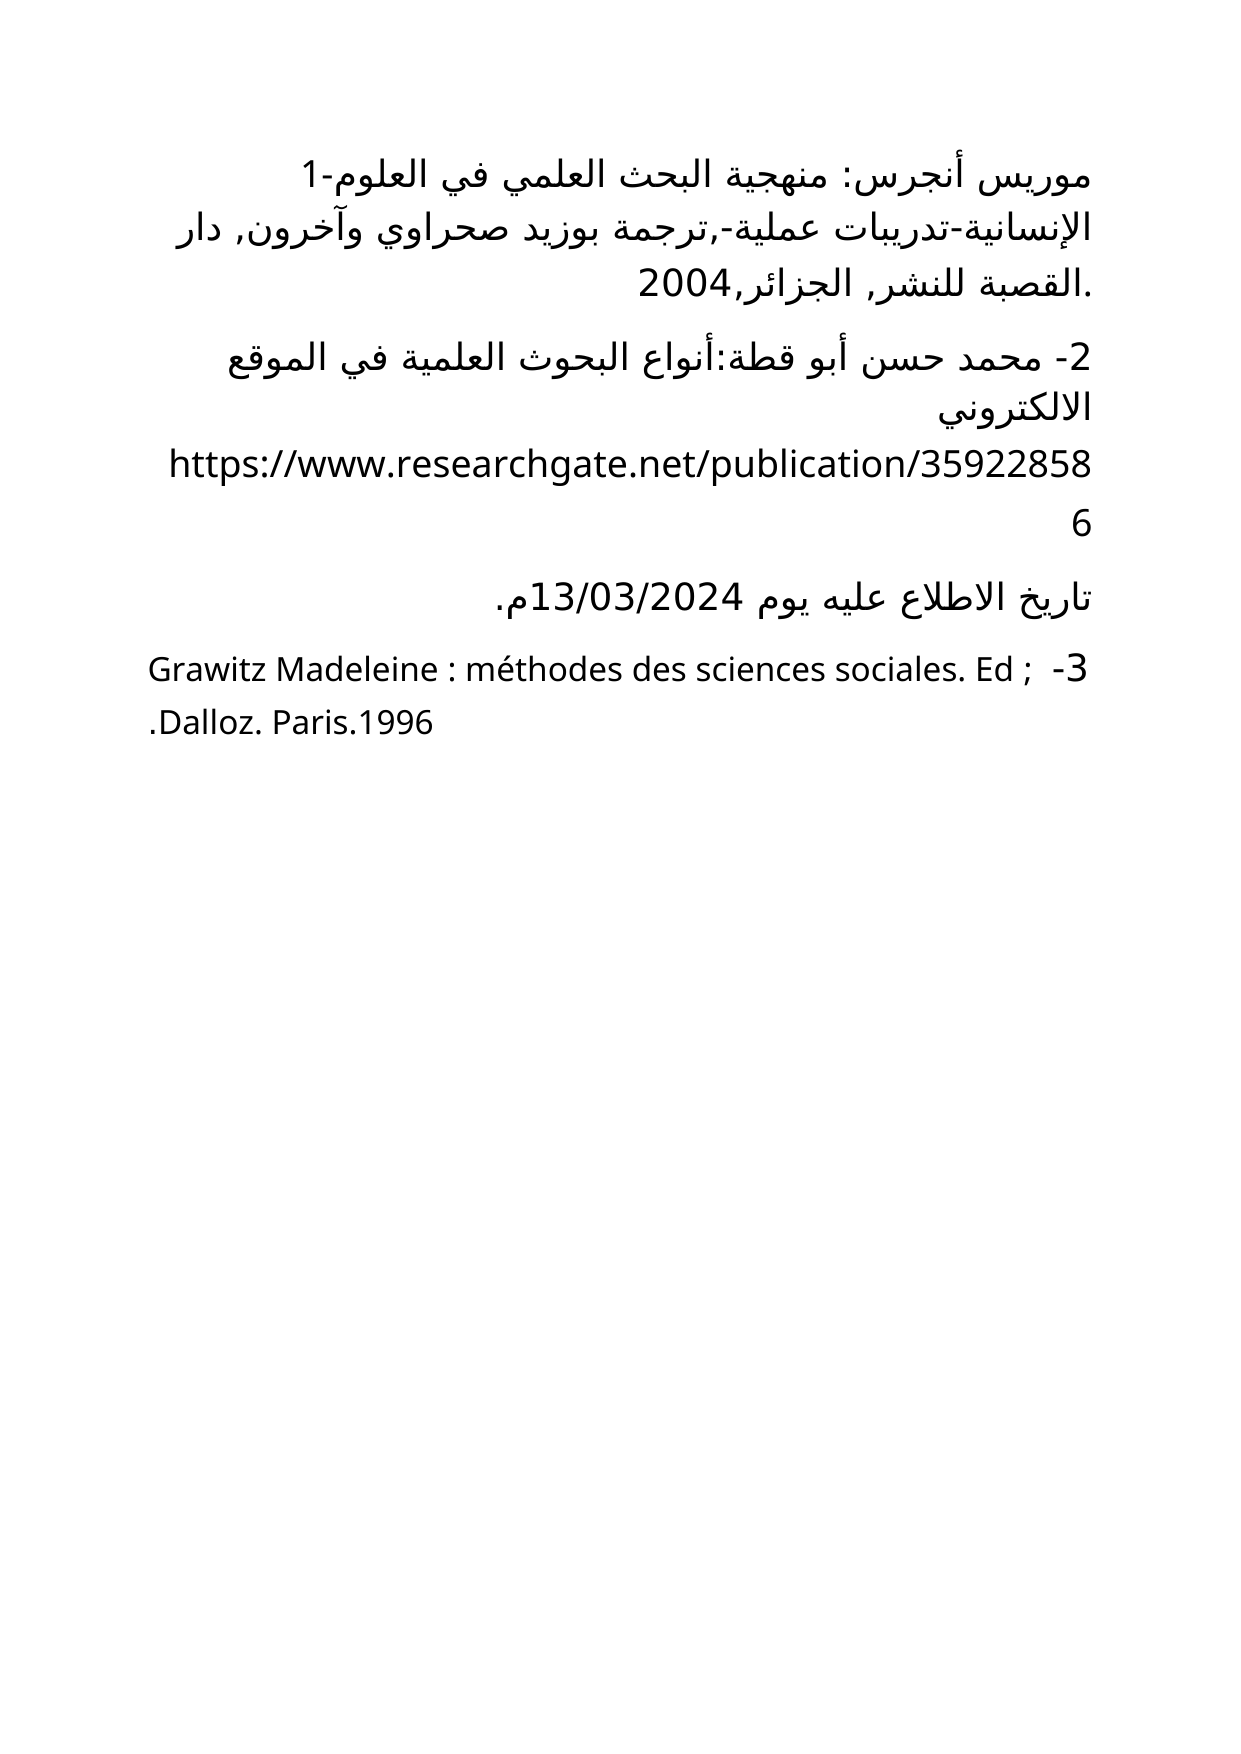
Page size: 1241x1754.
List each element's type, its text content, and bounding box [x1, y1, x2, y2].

text 3- Grawitz Madeleine : méthodes des sciences sociales. Ed ; Dalloz. Paris.1996. [148, 646, 1093, 744]
text 2- محمد حسن أبو قطة:أنواع البحوث العلمية في الموقع الالكترونيhttps://www.researchgate.net/publication/359228586 [148, 336, 1093, 547]
text 1-موريس أنجرس: منهجية البحث العلمي في العلوم الإنسانية-تدريبات عملية-,ترجمة بوزيد صحراوي وآخرون, دار القصبة للنشر, الجزائر,2004. [148, 148, 1093, 307]
text تاريخ الاطلاع عليه يوم 13/03/2024م. [148, 575, 1093, 619]
